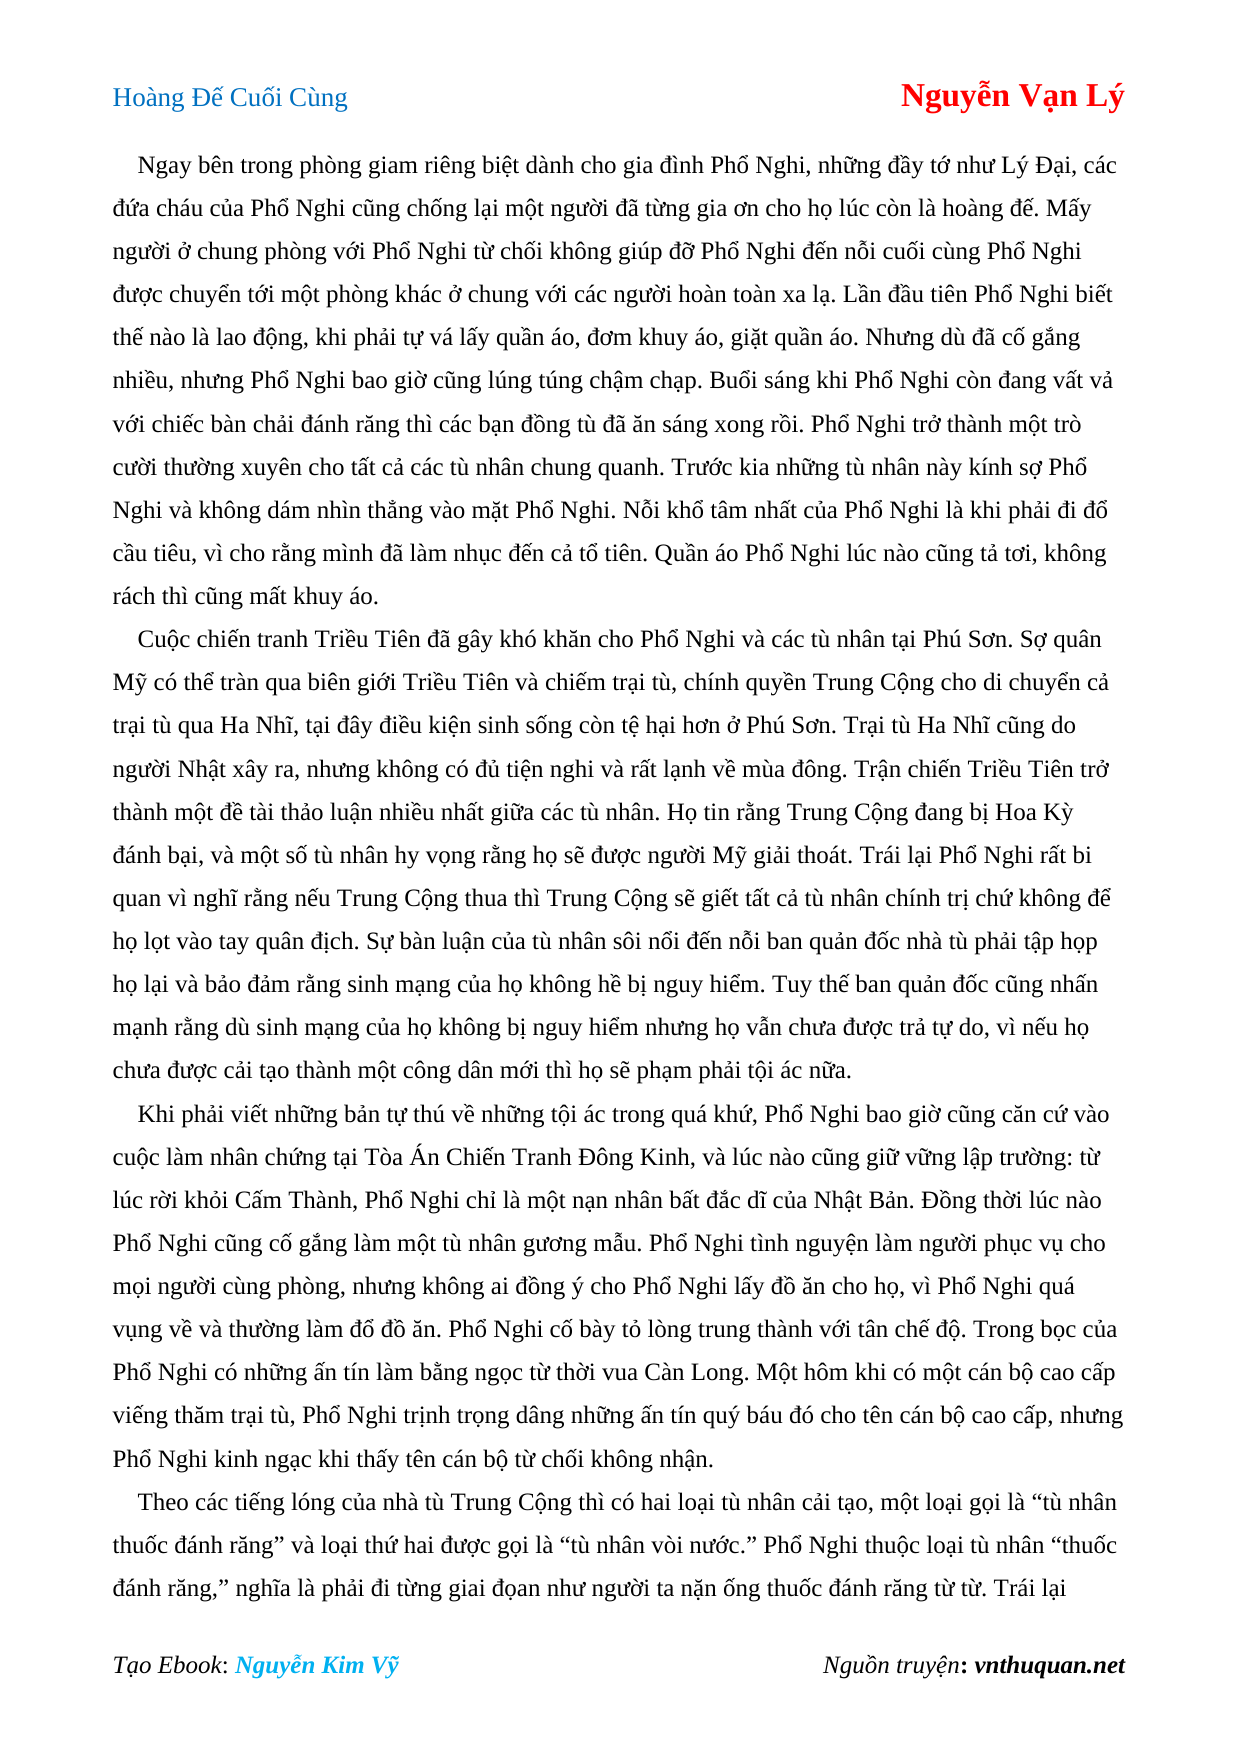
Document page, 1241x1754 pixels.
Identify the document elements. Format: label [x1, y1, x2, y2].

text [112, 150, 1128, 1602]
